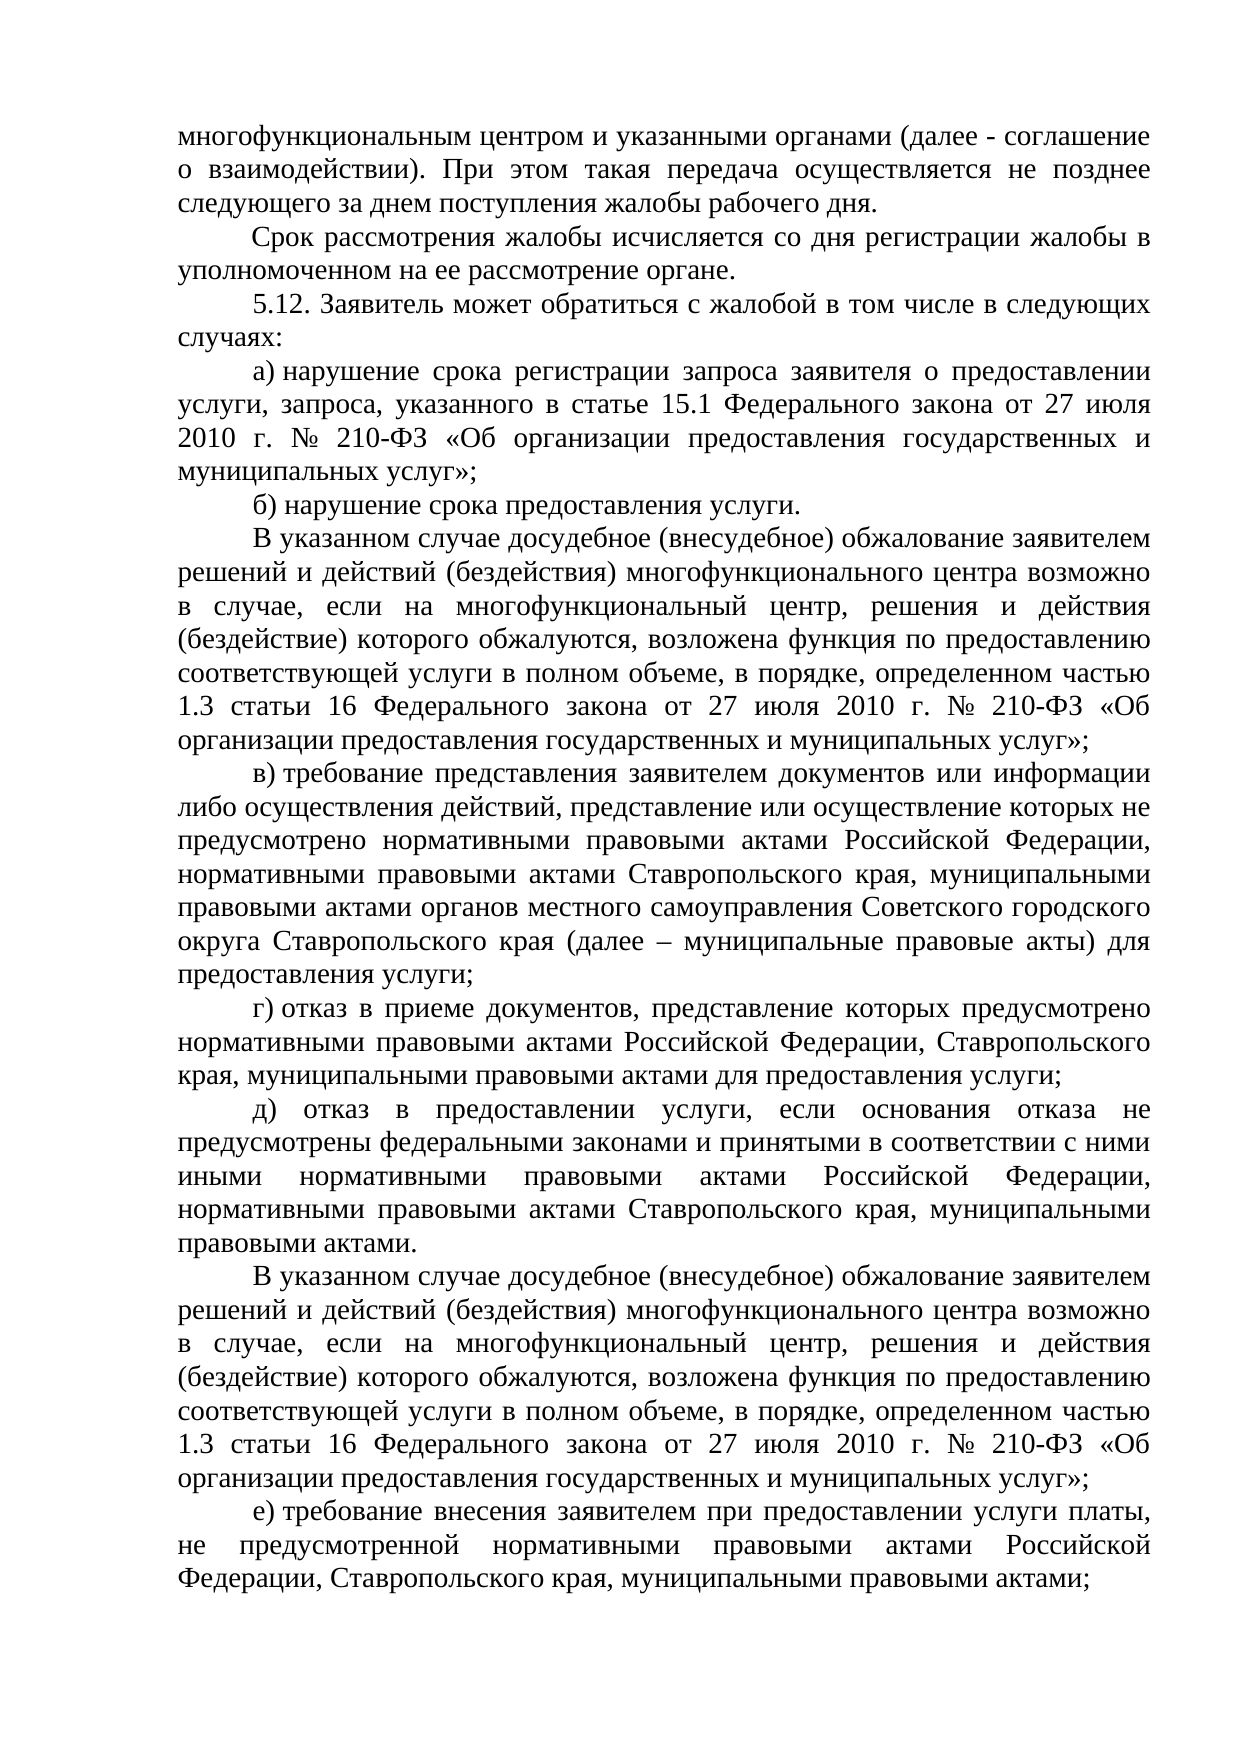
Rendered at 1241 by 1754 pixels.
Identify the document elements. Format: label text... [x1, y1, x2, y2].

text В указанном случае досудебное (внесудебное) обжалование заявителем решений и действий (бездействия) многофункционального центра возможно в случае, если на многофункциональный центр, решения и действия (бездействие) которого обжалуются, возложена функция по предоставлению соответствующей услуги в полном объеме, в порядке, определенном частью 1.3 статьи 16 Федерального закона от 27 июля 2010 г. № 210-ФЗ «Об организации предоставления государственных и муниципальных услуг»; [177, 1258, 1152, 1493]
text в) требование представления заявителем документов или информации либо осуществления действий, представление или осуществление которых не предусмотрено нормативными правовыми актами Российской Федерации, нормативными правовыми актами Ставропольского края, муниципальными правовыми актами органов местного самоуправления Советского городского округа Ставропольского края (далее – муниципальные правовые акты) для предоставления услуги; [177, 755, 1152, 990]
text г) отказ в приеме документов, представление которых предусмотрено нормативными правовыми актами Российской Федерации, Ставропольского края, муниципальными правовыми актами для предоставления услуги; [177, 990, 1152, 1091]
text Срок рассмотрения жалобы исчисляется со дня регистрации жалобы в уполномоченном на ее рассмотрение органе. [177, 219, 1152, 286]
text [177, 118, 1152, 219]
text В указанном случае досудебное (внесудебное) обжалование заявителем решений и действий (бездействия) многофункционального центра возможно в случае, если на многофункциональный центр, решения и действия (бездействие) которого обжалуются, возложена функция по предоставлению соответствующей услуги в полном объеме, в порядке, определенном частью 1.3 статьи 16 Федерального закона от 27 июля 2010 г. № 210-ФЗ «Об организации предоставления государственных и муниципальных услуг»; [177, 521, 1152, 755]
text 5.12. Заявитель может обратиться с жалобой в том числе в следующих случаях: [177, 286, 1152, 353]
text д) отказ в предоставлении услуги, если основания отказа не предусмотрены федеральными законами и принятыми в соответствии с ними иными нормативными правовыми актами Российской Федерации, нормативными правовыми актами Ставропольского края, муниципальными правовыми актами. [177, 1091, 1152, 1258]
text е) требование внесения заявителем при предоставлении услуги платы, не предусмотренной нормативными правовыми актами Российской Федерации, Ставропольского края, муниципальными правовыми актами; [177, 1493, 1152, 1594]
text а) нарушение срока регистрации запроса заявителя о предоставлении услуги, запроса, указанного в статье 15.1 Федерального закона от 27 июля 2010 г. № 210-ФЗ «Об организации предоставления государственных и муниципальных услуг»; [177, 353, 1152, 487]
text б) нарушение срока предоставления услуги. [177, 487, 1152, 521]
